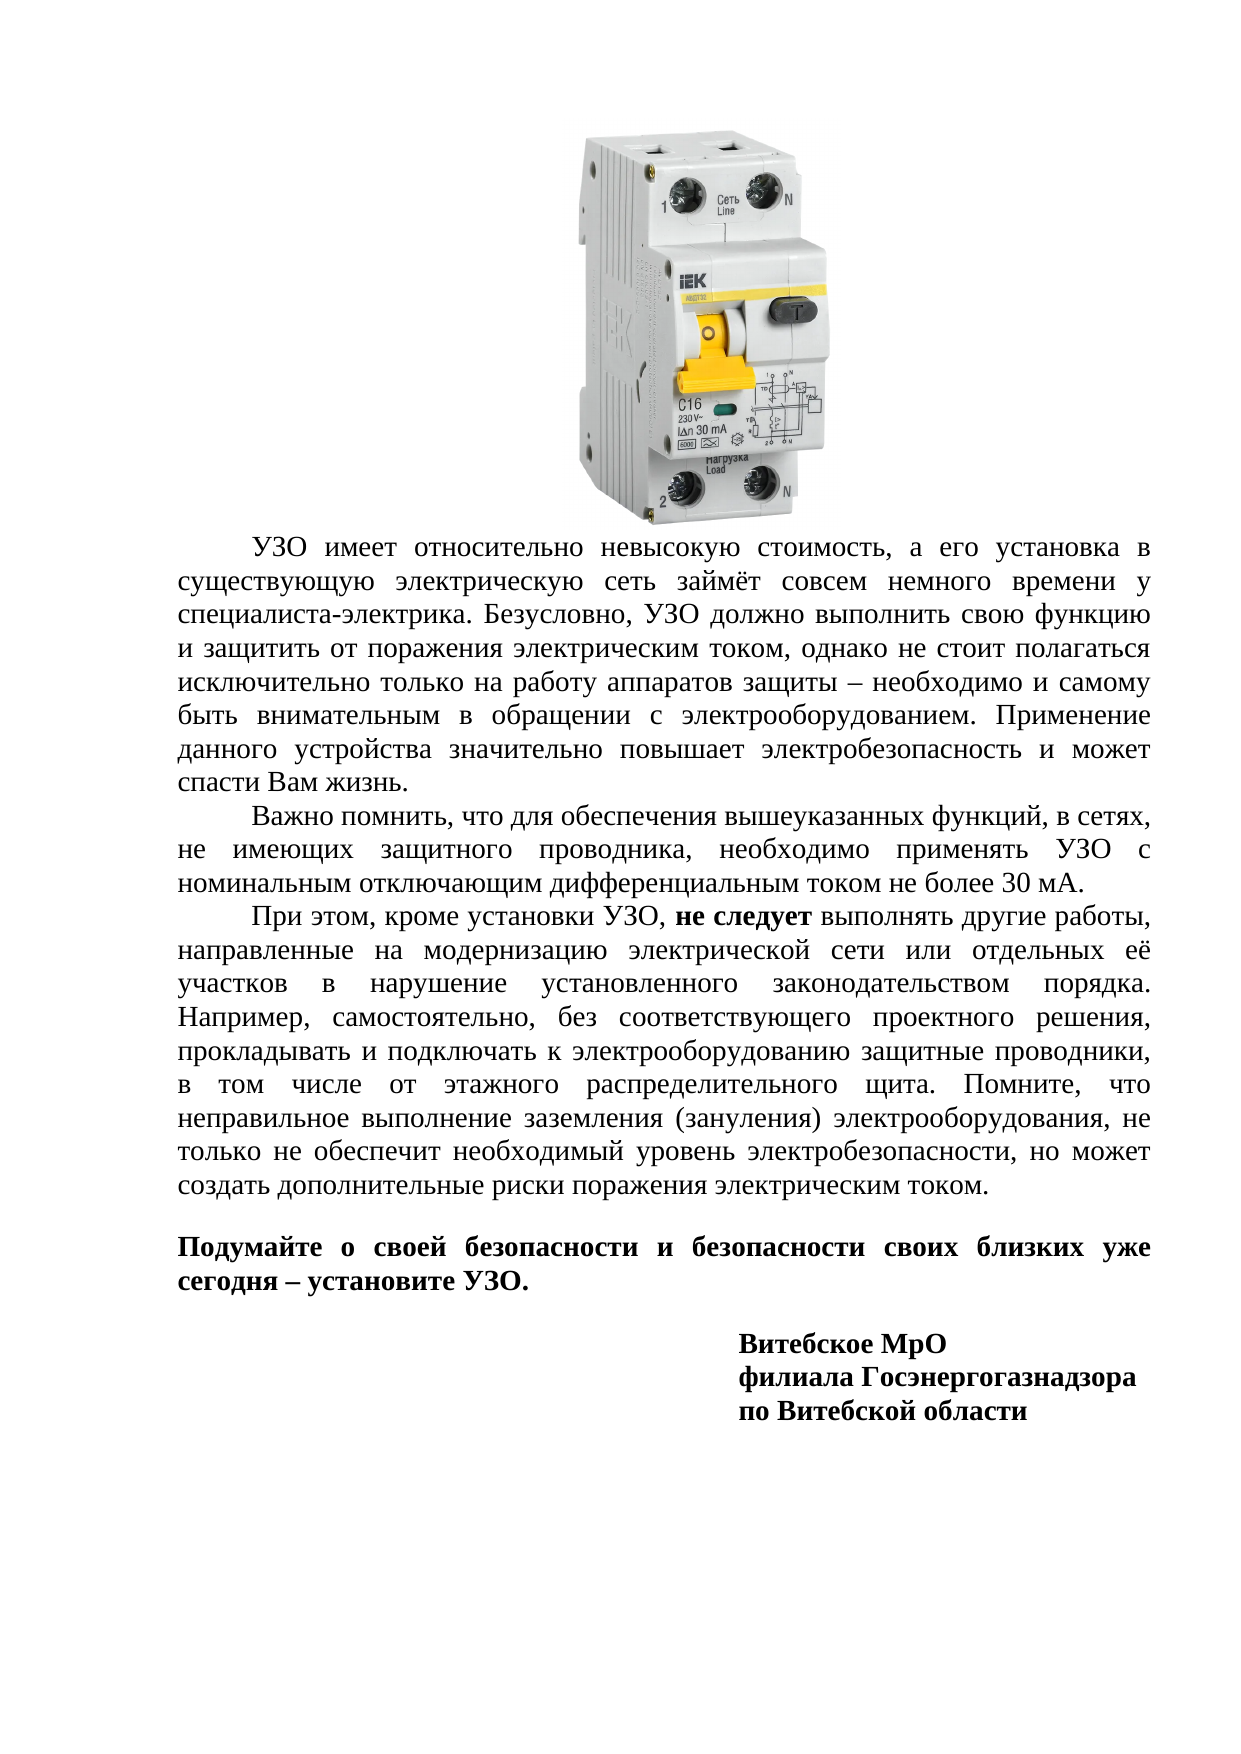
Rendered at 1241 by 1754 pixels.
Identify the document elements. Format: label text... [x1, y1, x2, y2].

text Важно помнить, что для обеспечения вышеуказанных функций, в сетях, не имеющих защитного проводника, необходимо применять УЗО с номинальным отключающим дифференциальным током не более 30 мА. [177, 798, 1152, 898]
text При этом, кроме установки УЗО, не следует выполнять другие работы, направленные на модернизацию электрической сети или отдельных её участков в нарушение установленного законодательством порядка. Например, самостоятельно, без соответствующего проектного решения, прокладывать и подключать к электрооборудованию защитные проводники, в том числе от этажного распределительного щита. Помните, что неправильное выполнение заземления (зануления) электрооборудования, не только не обеспечит необходимый уровень электробезопасности, но может создать дополнительные риски поражения электрическим током. [177, 898, 1152, 1200]
picture [562, 118, 841, 530]
text Подумайте о своей безопасности и безопасности своих близких уже сегодня – установите УЗО. [177, 1229, 1152, 1297]
text УЗО имеет относительно невысокую стоимость, а его установка в существующую электрическую сеть займёт совсем немного времени у специалиста-электрика. Безусловно, УЗО должно выполнить свою функцию и защитить от поражения электрическим током, однако не стоит полагаться исключительно только на работу аппаратов защиты – необходимо и самому быть внимательным в обращении с электрооборудованием. Применение данного устройства значительно повышает электробезопасность и может спасти Вам жизнь. [177, 529, 1152, 798]
text по Витебской области [738, 1393, 1152, 1426]
text филиала Госэнергогазнадзора [738, 1359, 1152, 1393]
text Витебское МрО [738, 1326, 1152, 1359]
